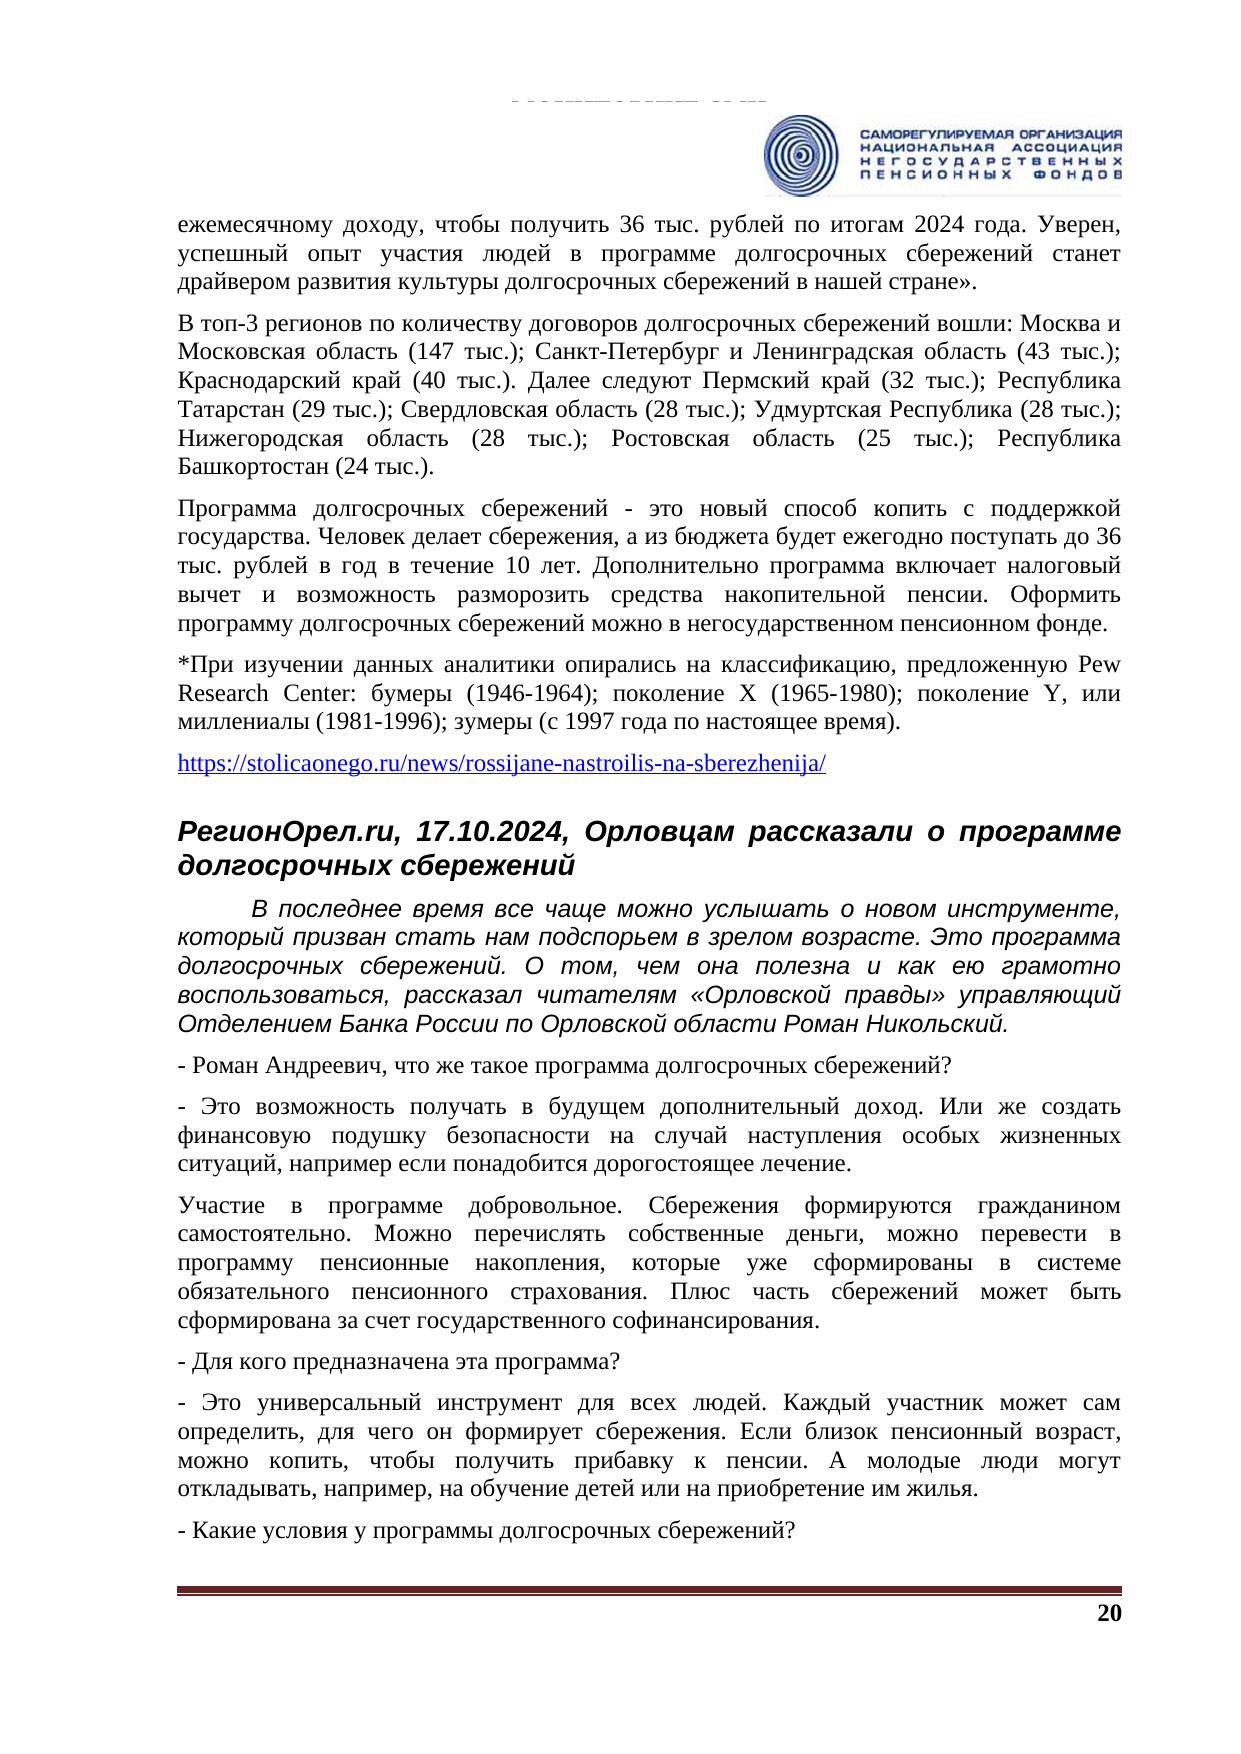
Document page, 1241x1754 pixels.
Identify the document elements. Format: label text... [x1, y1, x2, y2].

text - Какие условия у программы долгосрочных сбережений? [177, 1515, 1122, 1543]
text - Для кого предназначена эта программа? [177, 1346, 1122, 1375]
text Программа долгосрочных сбережений - это новый способ копить с поддержкой государства. Человек делает сбережения, а из бюджета будет ежегодно поступать до 36 тыс. рублей в год в течение 10 лет. Дополнительно программа включает налоговый вычет и возможность разморозить средства накопительной пенсии. Оформить программу долгосрочных сбережений можно в негосударственном пенсионном фонде. [177, 493, 1122, 636]
text - Это универсальный инструмент для всех людей. Каждый участник может сам определить, для чего он формирует сбережения. Если близок пенсионный возраст, можно копить, чтобы получить прибавку к пенсии. А молодые люди могут откладывать, например, на обучение детей или на приобретение им жилья. [177, 1387, 1122, 1502]
text - Это возможность получать в будущем дополнительный доход. Или же создать финансовую подушку безопасности на случай наступления особых жизненных ситуаций, например если понадобится дорогостоящее лечение. [177, 1091, 1122, 1177]
picture [764, 115, 1122, 197]
text https://stolicaonego.ru/news/rossijane-nastroilis-na-sberezhenija/ [177, 748, 1122, 776]
subtitle В последнее время все чаще можно услышать о новом инструменте, который призван стать нам подспорьем в зрелом возрасте. Это программа долгосрочных сбережений. О том, чем она полезна и как ею грамотно воспользоваться, рассказал читателям «Орловской правды» управляющий Отделением Банка России по Орловской области Роман Никольский. [177, 893, 1122, 1037]
text *При изучении данных аналитики опирались на классификацию, предложенную Pew Research Center: бумеры (1946-1964); поколение Х (1965-1980); поколение Y, или миллениалы (1981-1996); зумеры (с 1997 года по настоящее время). [177, 649, 1122, 735]
text Участие в программе добровольное. Сбережения формируются гражданином самостоятельно. Можно перечислять собственные деньги, можно перевести в программу пенсионные накопления, которые уже сформированы в системе обязательного пенсионного страхования. Плюс часть сбережений может быть сформирована за счет государственного софинансирования. [177, 1190, 1122, 1333]
subtitle РегионОрел.ru, 17.10.2024, Орловцам рассказали о программе долгосрочных сбережений [177, 814, 1122, 881]
text В топ-3 регионов по количеству договоров долгосрочных сбережений вошли: Москва и Московская область (147 тыс.); Санкт-Петербург и Ленинградская область (43 тыс.); Краснодарский край (40 тыс.). Далее следуют Пермский край (32 тыс.); Республика Татарстан (29 тыс.); Свердловская область (28 тыс.); Удмуртская Республика (28 тыс.); Нижегородская область (28 тыс.); Ростовская область (25 тыс.); Республика Башкортостан (24 тыс.). [177, 308, 1122, 480]
text - Роман Андреевич, что же такое программа долгосрочных сбережений? [177, 1050, 1122, 1078]
